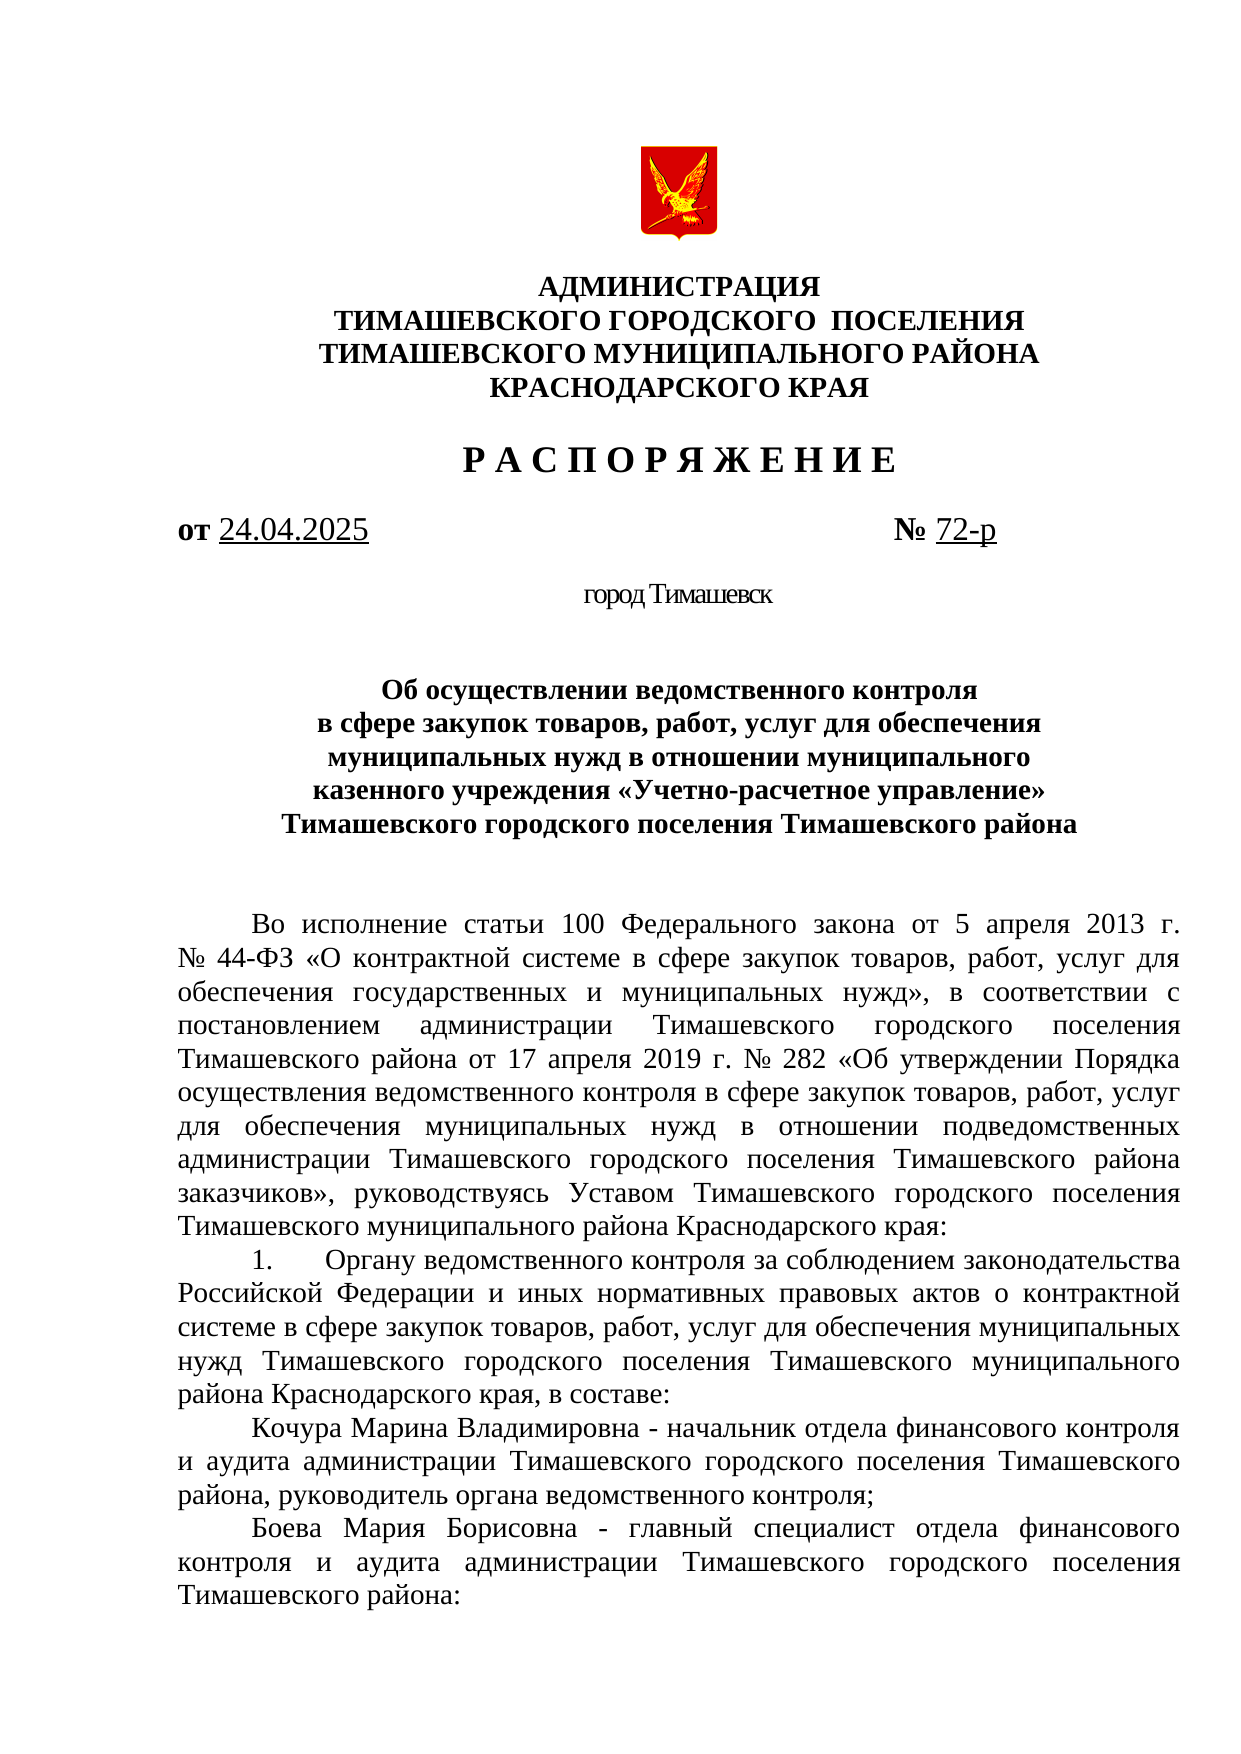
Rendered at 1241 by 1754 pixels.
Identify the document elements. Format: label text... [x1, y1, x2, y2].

text КРАСНОДАРСКОГО КРАЯ [177, 370, 1181, 403]
text ТИМАШЕВСКОГО ГОРОДСКОГО ПОСЕЛЕНИЯ [177, 303, 1181, 336]
list Органу ведомственного контроля за соблюдением законодательства Российской Федерации и иных нормативных правовых актов о контрактной системе в сфере закупок товаров, работ, услуг для обеспечения муниципальных нужд Тимашевского городского поселения Тимашевского муниципального района Краснодарского края, в составе: [177, 1242, 1181, 1410]
text Во исполнение статьи 100 Федерального закона от 5 апреля 2013 г. № 44-ФЗ «О контрактной системе в сфере закупок товаров, работ, услуг для обеспечения государственных и муниципальных нужд», в соответствии с постановлением администрации Тимашевского городского поселения Тимашевского района от 17 апреля 2019 г. № 282 «Об утверждении Порядка осуществления ведомственного контроля в сфере закупок товаров, работ, услуг для обеспечения муниципальных нужд в отношении подведомственных администрации Тимашевского городского поселения Тимашевского района заказчиков», руководствуясь Уставом Тимашевского городского поселения Тимашевского муниципального района Краснодарского края: [177, 907, 1181, 1242]
text АДМИНИСТРАЦИЯ [177, 269, 1181, 303]
text от 24.04.2025 № 72-р [177, 509, 1181, 547]
text Боева Мария Борисовна - главный специалист отдела финансового контроля и аудита администрации Тимашевского городского поселения Тимашевского района: [177, 1510, 1181, 1611]
text ТИМАШЕВСКОГО МУНИЦИПАЛЬНОГО РАЙОНА [177, 336, 1181, 370]
text город Тимашевск [177, 576, 1181, 609]
text в сфере закупок товаров, работ, услуг для обеспечения муниципальных нужд в отношении муниципального казенного учреждения «Учетно-расчетное управление» Тимашевского городского поселения Тимашевского района [266, 705, 1093, 839]
text Кочура Марина Владимировна - начальник отдела финансового контроля и аудита администрации Тимашевского городского поселения Тимашевского района, руководитель органа ведомственного контроля; [177, 1410, 1181, 1510]
text Р А С П О Р Я Ж Е Н И Е [177, 437, 1181, 480]
picture [641, 146, 718, 241]
text Об осуществлении ведомственного контроля [266, 672, 1093, 705]
